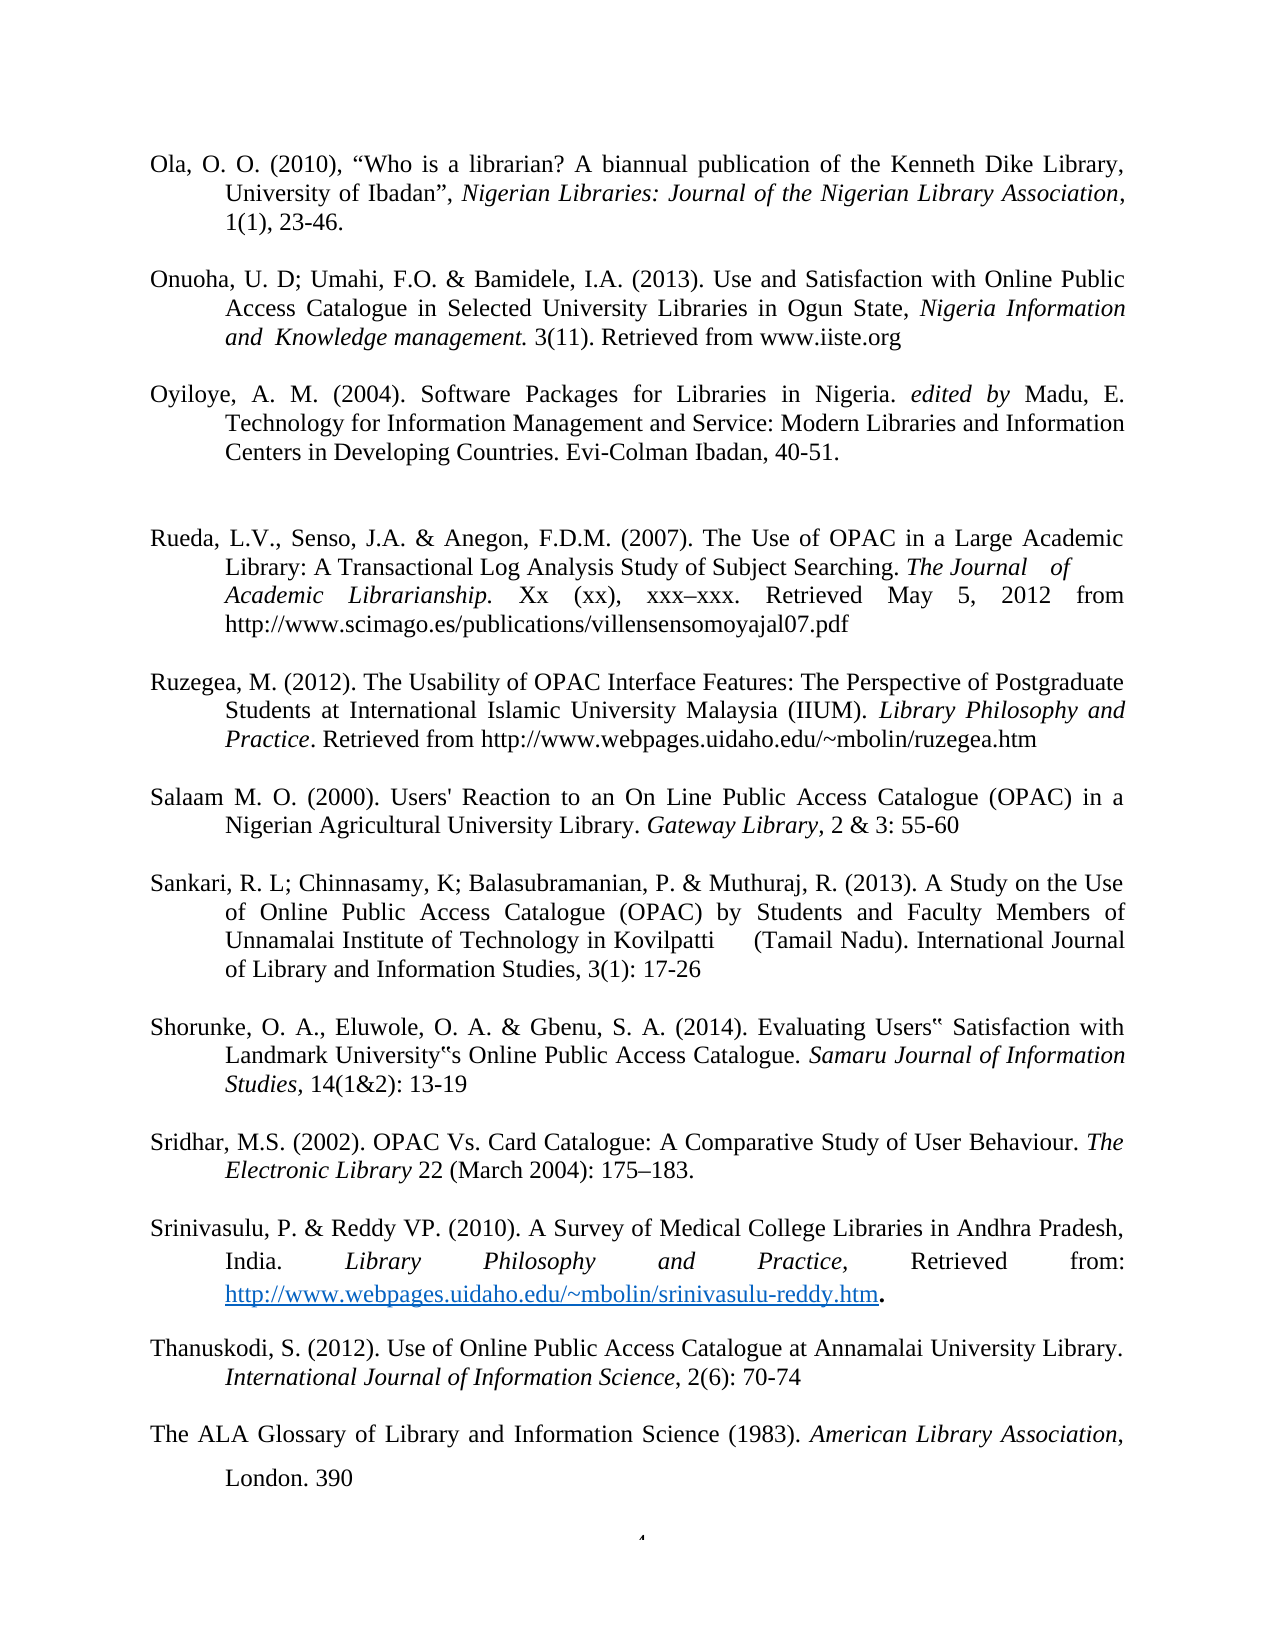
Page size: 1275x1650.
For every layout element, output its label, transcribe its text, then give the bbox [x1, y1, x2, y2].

text Shorunke, O. A., Eluwole, O. A. & Gbenu, S. A. (2014). Evaluating Users‟ Satisfaction with Landmark University‟s Online Public Access Catalogue. Samaru Journal of Information Studies, 14(1&2): 13-19 [150, 1012, 1126, 1098]
text Oyiloye, A. M. (2004). Software Packages for Libraries in Nigeria. edited by Madu, E. Technology for Information Management and Service: Modern Libraries and Information Centers in Developing Countries. Evi-Colman Ibadan, 40-51. [150, 379, 1125, 465]
text Salaam M. O. (2000). Users' Reaction to an On Line Public Access Catalogue (OPAC) in a Nigerian Agricultural University Library. Gateway Library, 2 & 3: 55-60 [150, 782, 1125, 839]
text Sridhar, M.S. (2002). OPAC Vs. Card Catalogue: A Comparative Study of User Behaviour. The Electronic Library 22 (March 2004): 175–183. [150, 1127, 1148, 1184]
text Srinivasulu, P. & Reddy VP. (2010). A Survey of Medical College Libraries in Andhra Pradesh, India. Library Philosophy and Practice, Retrieved from: http://www.webpages.uidaho.edu/~mbolin/srinivasulu-reddy.htm. [150, 1213, 1125, 1308]
text Ola, O. O. (2010), “Who is a librarian? A biannual publication of the Kenneth Dike Library, University of Ibadan”, Nigerian Libraries: Journal of the Nigerian Library Association, 1(1), 23-46. [150, 149, 1125, 235]
text International Journal of Information Science, 2(6): 70-74 [225, 1362, 1148, 1391]
text Rueda, L.V., Senso, J.A. & Anegon, F.D.M. (2007). The Use of OPAC in a Large Academic Library: A Transactional Log Analysis Study of Subject Searching. The Journal of Academic Librarianship. Xx (xx), xxx–xxx. Retrieved May 5, 2012 from http://www.scimago.es/publications/villensensomoyajal07.pdf [150, 523, 1125, 638]
text Onuoha, U. D; Umahi, F.O. & Bamidele, I.A. (2013). Use and Satisfaction with Online Public Access Catalogue in Selected University Libraries in Ogun State, Nigeria Information and Knowledge management. 3(11). Retrieved from www.iiste.org [150, 264, 1126, 350]
text Thanuskodi, S. (2012). Use of Online Public Access Catalogue at Annamalai University Library. [150, 1333, 1148, 1362]
text Ruzegea, M. (2012). The Usability of OPAC Interface Features: The Perspective of Postgraduate Students at International Islamic University Malaysia (IIUM). Library Philosophy and Practice. Retrieved from http://www.webpages.uidaho.edu/~mbolin/ruzegea.htm [150, 667, 1126, 753]
text Sankari, R. L; Chinnasamy, K; Balasubramanian, P. & Muthuraj, R. (2013). A Study on the Use of Online Public Access Catalogue (OPAC) by Students and Faculty Members of Unnamalai Institute of Technology in Kovilpatti (Tamail Nadu). International Journal of Library and Information Studies, 3(1): 17-26 [150, 868, 1125, 983]
text The ALA Glossary of Library and Information Science (1983). American Library Association, London. 390 [150, 1419, 1148, 1491]
